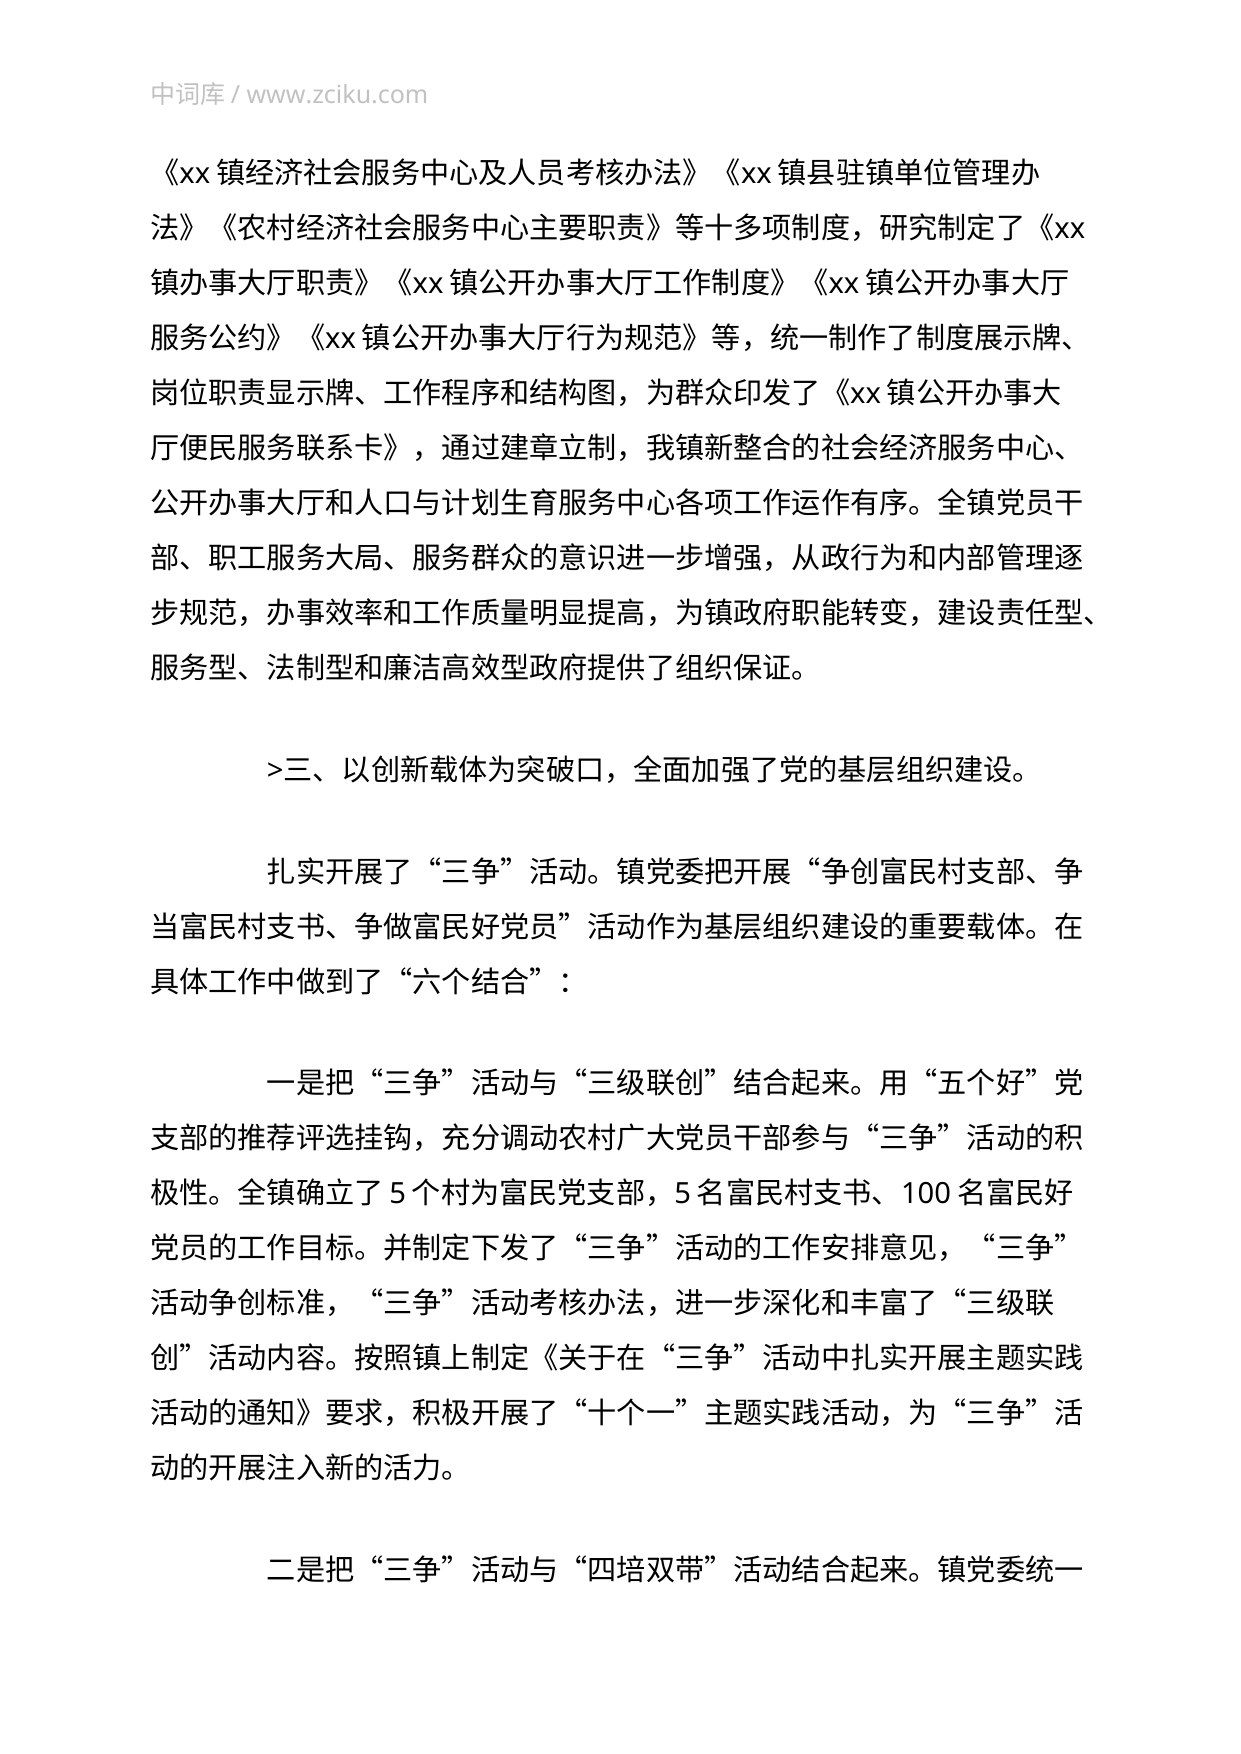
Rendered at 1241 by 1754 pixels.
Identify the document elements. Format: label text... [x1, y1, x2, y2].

text 扎实开展了“三争”活动。镇党委把开展“争创富民村支部、争当富民村支书、争做富民好党员”活动作为基层组织建设的重要载体。在具体工作中做到了“六个结合”： [150, 848, 1090, 1000]
text 一是把“三争”活动与“三级联创”结合起来。用“五个好”党支部的推荐评选挂钩，充分调动农村广大党员干部参与“三争”活动的积极性。全镇确立了5个村为富民党支部，5名富民村支书、100名富民好党员的工作目标。并制定下发了“三争”活动的工作安排意见，“三争”活动争创标准，“三争”活动考核办法，进一步深化和丰富了“三级联创”活动内容。按照镇上制定《关于在“三争”活动中扎实开展主题实践活动的通知》要求，积极开展了“十个一”主题实践活动，为“三争”活动的开展注入新的活力。 [150, 1060, 1090, 1487]
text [150, 150, 1090, 687]
text >三、以创新载体为突破口，全面加强了党的基层组织建设。 [150, 746, 1090, 789]
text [150, 1546, 1090, 1588]
